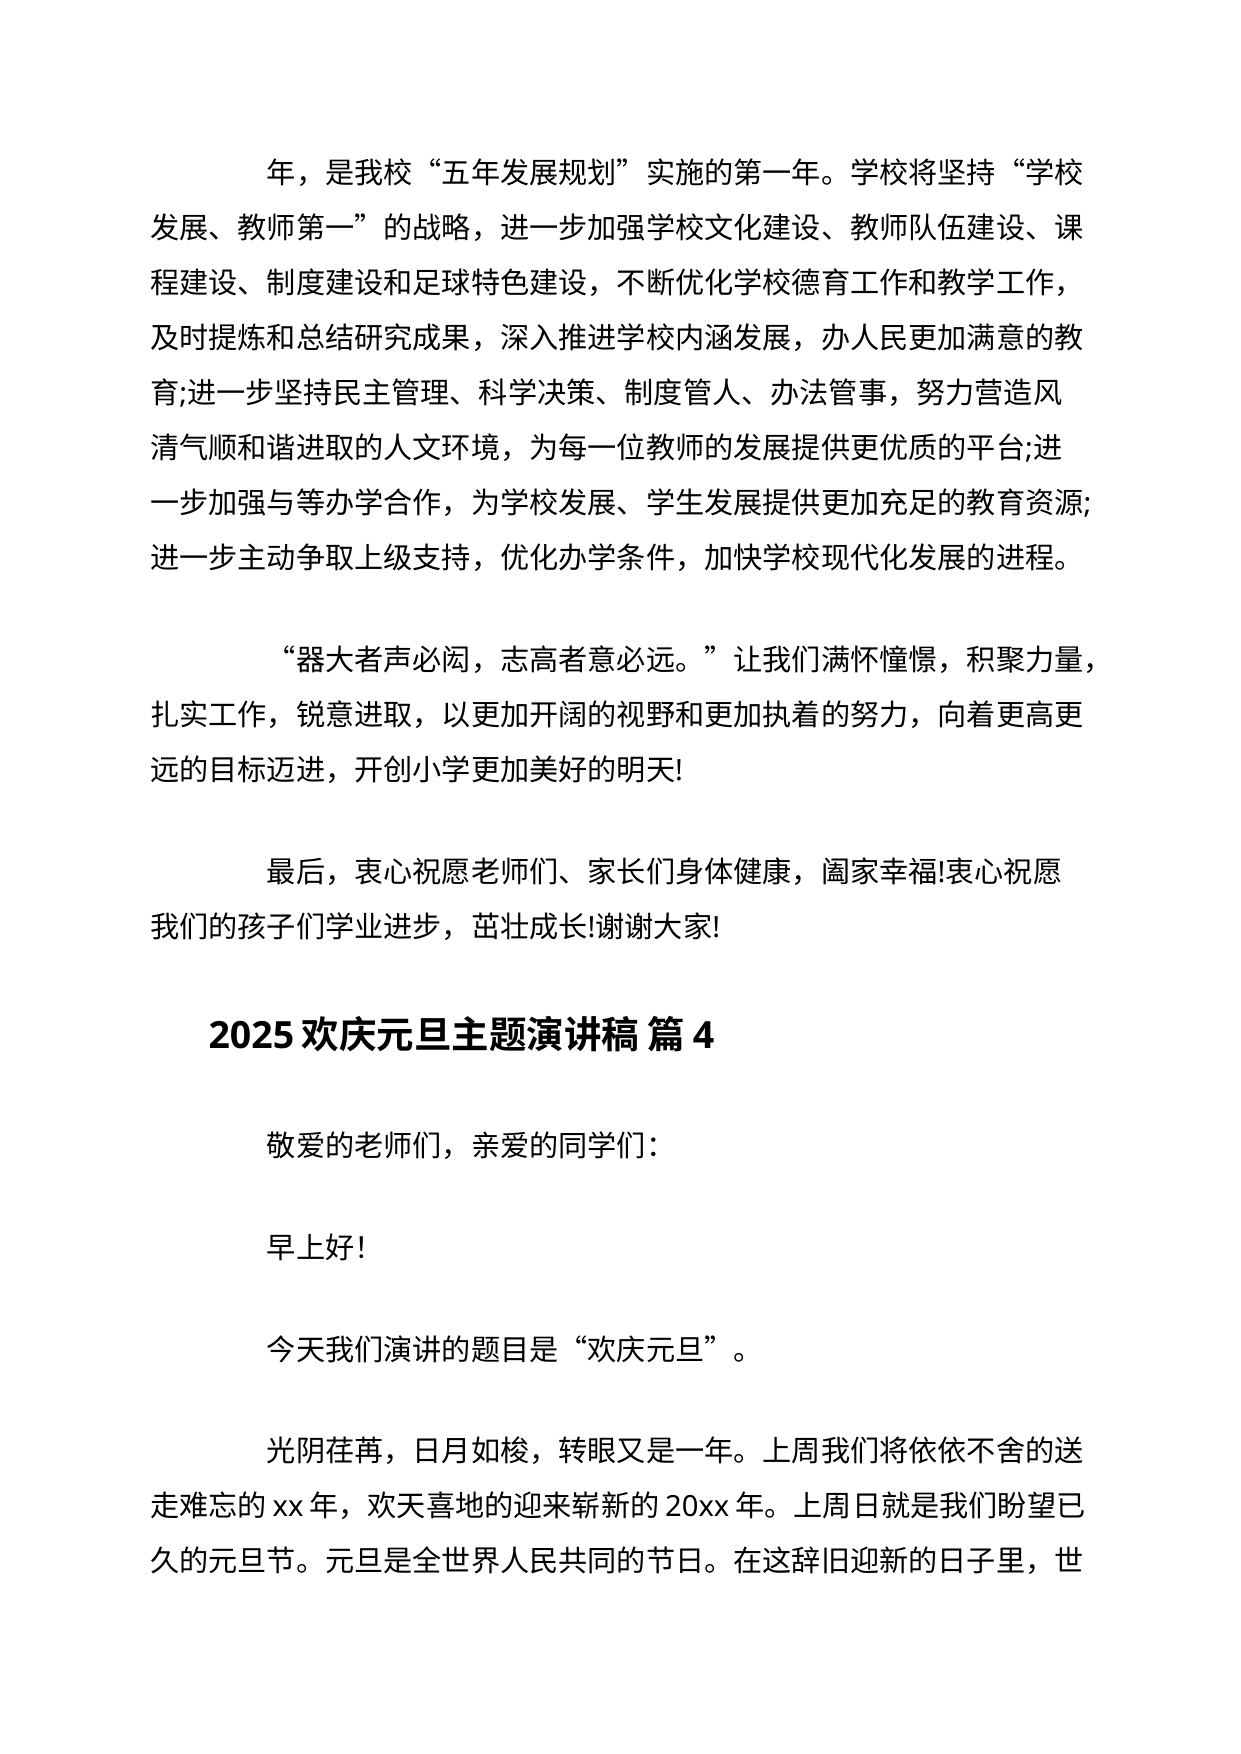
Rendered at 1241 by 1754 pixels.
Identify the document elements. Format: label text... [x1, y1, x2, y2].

text 2025欢庆元旦主题演讲稿 篇4 [150, 1005, 1090, 1059]
text 最后，衷心祝愿老师们、家长们身体健康，阖家幸福!衷心祝愿我们的孩子们学业进步，茁壮成长!谢谢大家! [150, 848, 1090, 946]
text 年，是我校“五年发展规划”实施的第一年。学校将坚持“学校发展、教师第一”的战略，进一步加强学校文化建设、教师队伍建设、课程建设、制度建设和足球特色建设，不断优化学校德育工作和教学工作，及时提炼和总结研究成果，深入推进学校内涵发展，办人民更加满意的教育;进一步坚持民主管理、科学决策、制度管人、办法管事，努力营造风清气顺和谐进取的人文环境，为每一位教师的发展提供更优质的平台;进一步加强与等办学合作，为学校发展、学生发展提供更加充足的教育资源;进一步主动争取上级支持，优化办学条件，加快学校现代化发展的进程。 [150, 150, 1090, 577]
text “器大者声必闳，志高者意必远。”让我们满怀憧憬，积聚力量，扎实工作，锐意进取，以更加开阔的视野和更加执着的努力，向着更高更远的目标迈进，开创小学更加美好的明天! [150, 636, 1090, 788]
text 早上好！ [150, 1224, 1090, 1267]
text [150, 1428, 1090, 1580]
text 敬爱的老师们，亲爱的同学们： [150, 1123, 1090, 1165]
text 今天我们演讲的题目是“欢庆元旦”。 [150, 1326, 1090, 1368]
